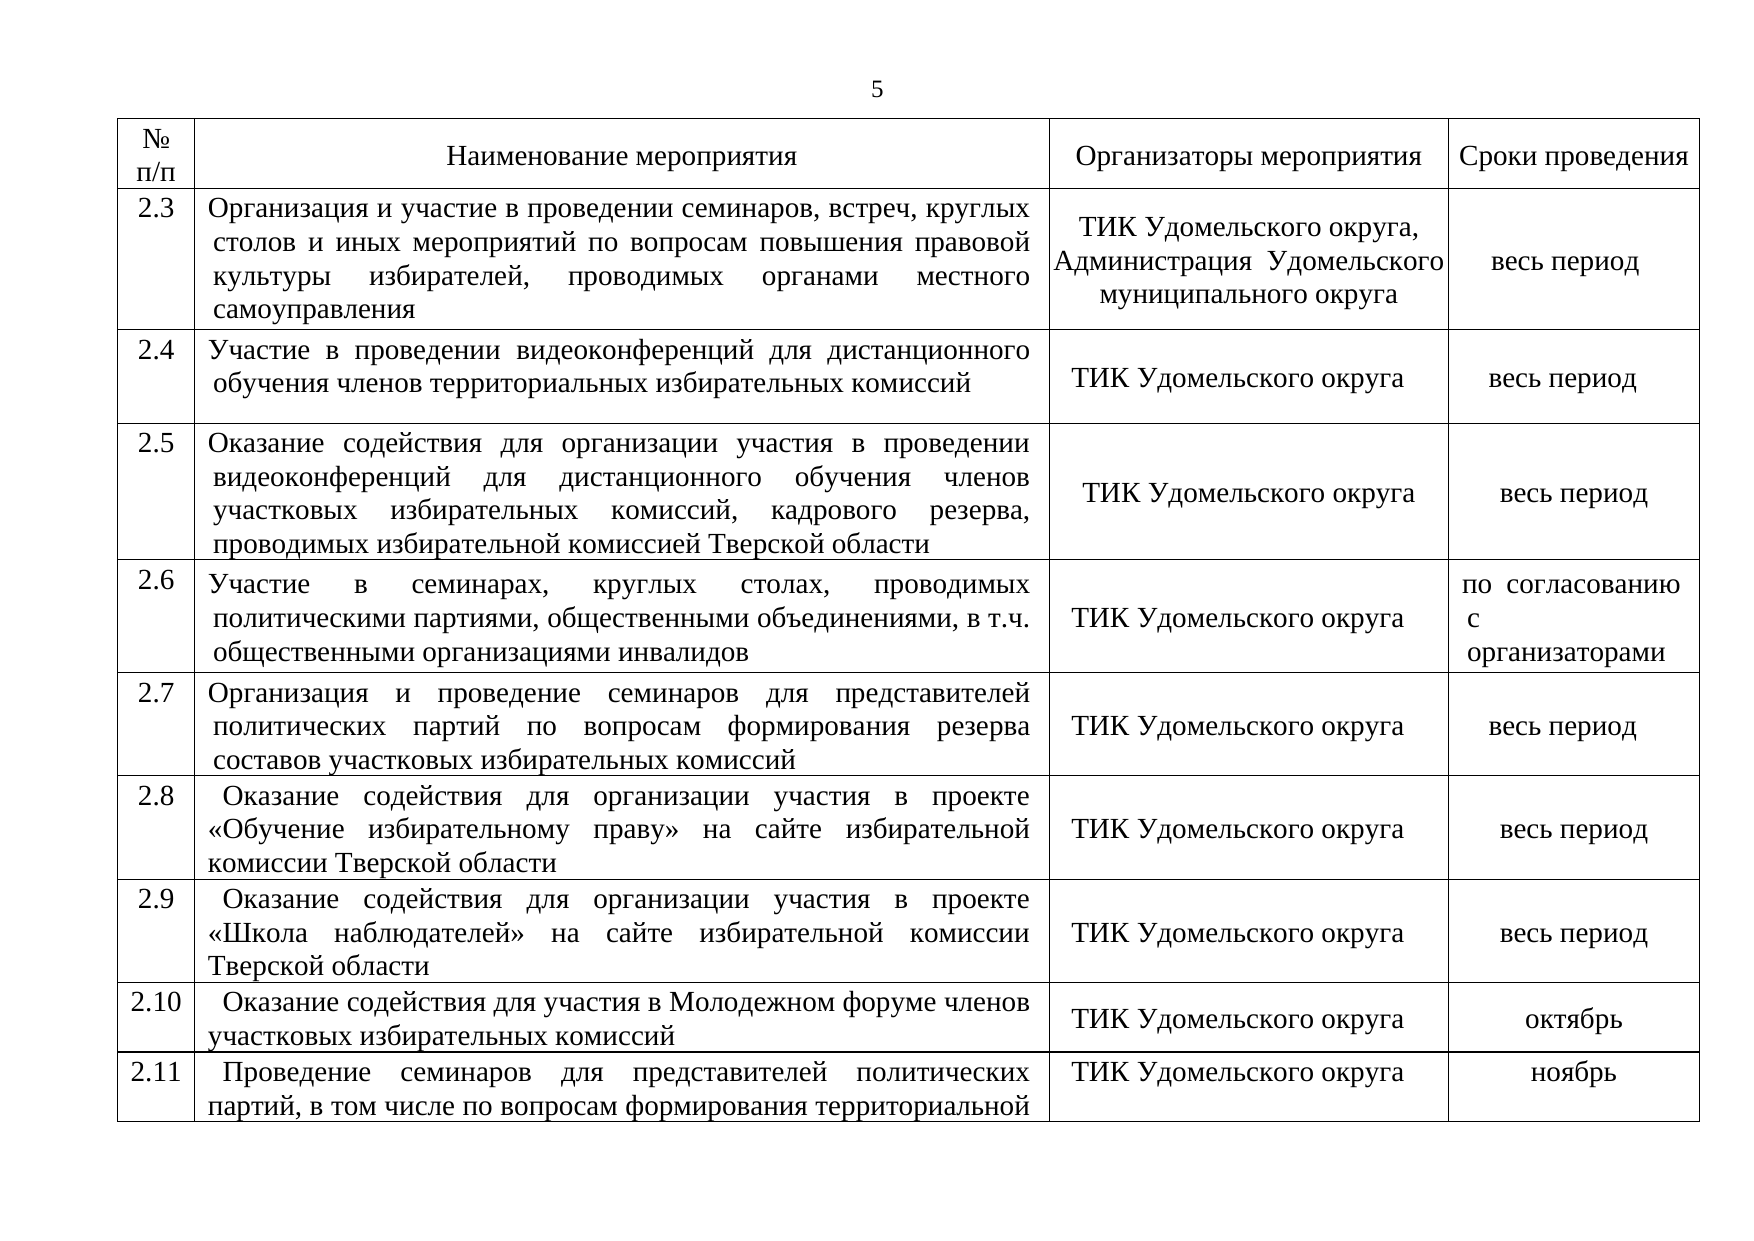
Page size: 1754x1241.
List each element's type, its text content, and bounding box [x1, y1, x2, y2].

table_cell 2.3 [118, 189, 194, 329]
table_cell 2.6 [118, 560, 194, 672]
table_header Сроки проведения [1449, 119, 1699, 188]
table_cell 2.8 [118, 776, 194, 878]
table_cell Оказание содействия для организации участия в проведении видеоконференций для дистанционного обучения членов участковых избирательных комиссий, кадрового резерва, проводимых избирательной комиссией Тверской области [195, 424, 1049, 559]
table_cell Оказание содействия для организации участия в проекте «Обучение избирательному праву» на сайте избирательной комиссии Тверской области [195, 776, 1049, 878]
table_cell 2.9 [118, 880, 194, 982]
table_cell ТИК Удомельского округа [1050, 673, 1448, 775]
table_cell 2.11 [118, 1053, 194, 1121]
table_cell ТИК Удомельского округа [1050, 880, 1448, 982]
table_header Организаторы мероприятия [1050, 119, 1448, 188]
table_cell ТИК Удомельского округа [1050, 560, 1448, 672]
table_header № п/п [118, 119, 194, 188]
table_cell весь период [1449, 880, 1699, 982]
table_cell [195, 1053, 1049, 1121]
table_cell ТИК Удомельского округа [1050, 424, 1448, 559]
table_cell ноябрь [1449, 1053, 1699, 1121]
table_header Наименование мероприятия [195, 119, 1049, 188]
table_cell 2.10 [118, 983, 194, 1051]
table_cell весь период [1449, 673, 1699, 775]
table_cell Участие в семинарах, круглых столах, проводимых политическими партиями, общественными объединениями, в т.ч. общественными организациями инвалидов [195, 560, 1049, 672]
table_cell Оказание содействия для организации участия в проекте «Школа наблюдателей» на сайте избирательной комиссии Тверской области [195, 880, 1049, 982]
table_cell 2.5 [118, 424, 194, 559]
table_cell по согласованию с организаторами [1449, 560, 1699, 672]
table_cell Оказание содействия для участия в Молодежном форуме членов участковых избирательных комиссий [195, 983, 1049, 1051]
table_cell ТИК Удомельского округа [1050, 330, 1448, 423]
table_cell 2.7 [118, 673, 194, 775]
table_cell октябрь [1449, 983, 1699, 1051]
table_cell весь период [1449, 776, 1699, 878]
table_cell ТИК Удомельского округа [1050, 776, 1448, 878]
table_cell весь период [1449, 424, 1699, 559]
table_cell 2.4 [118, 330, 194, 423]
table_cell ТИК Удомельского округа [1050, 1053, 1448, 1121]
table_cell ТИК Удомельского округа [1050, 983, 1448, 1051]
table_cell ТИК Удомельского округа, Администрация Удомельского муниципального округа [1050, 189, 1448, 329]
table_cell Участие в проведении видеоконференций для дистанционного обучения членов территориальных избирательных комиссий [195, 330, 1049, 423]
table_cell весь период [1449, 330, 1699, 423]
table_cell Организация и участие в проведении семинаров, встреч, круглых столов и иных мероприятий по вопросам повышения правовой культуры избирателей, проводимых органами местного самоуправления [195, 189, 1049, 329]
table_cell Организация и проведение семинаров для представителей политических партий по вопросам формирования резерва составов участковых избирательных комиссий [195, 673, 1049, 775]
table_cell весь период [1449, 189, 1699, 329]
